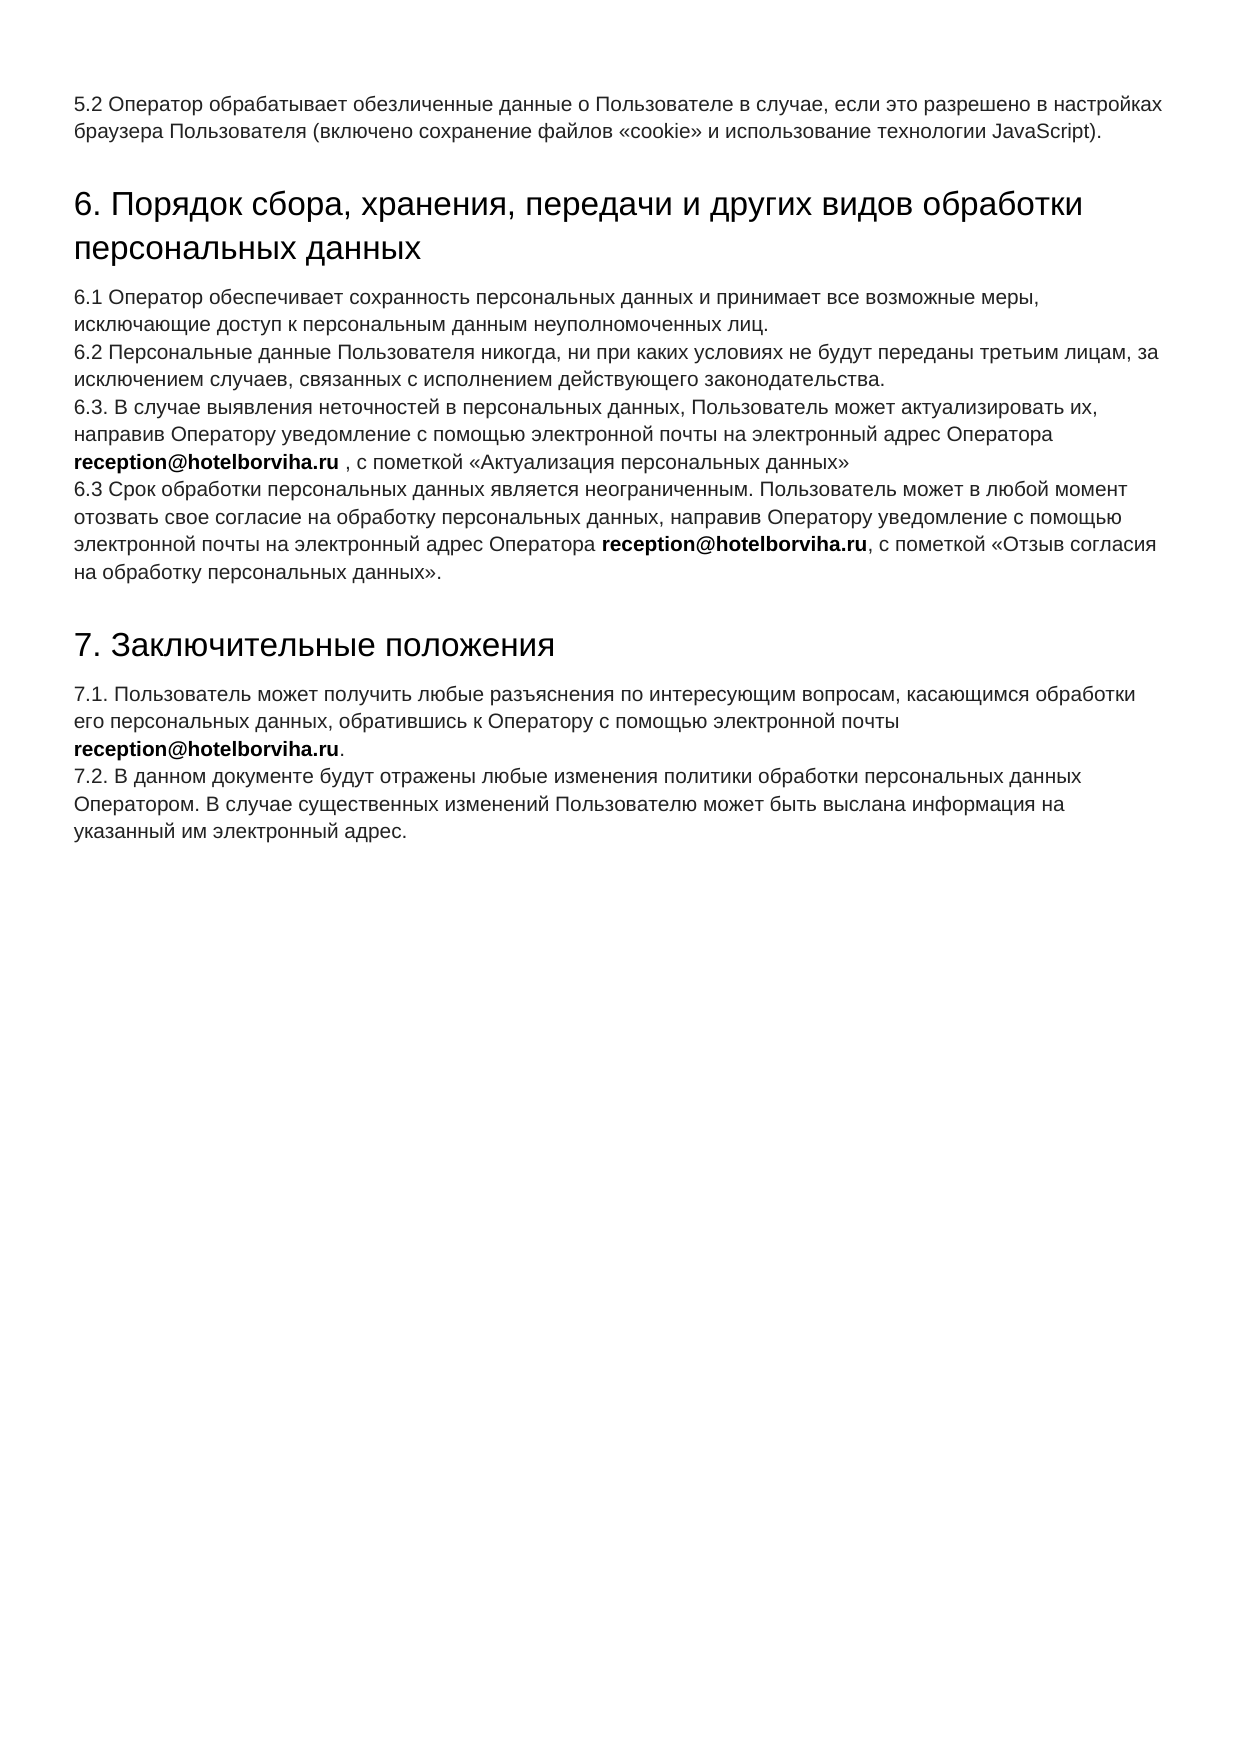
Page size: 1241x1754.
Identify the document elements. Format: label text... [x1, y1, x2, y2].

text 6.3. В случае выявления неточностей в персональных данных, Пользователь может актуализировать их, направив Оператору уведомление с помощью электронной почты на электронный адрес Оператора reception@hotelborviha.ru , с пометкой «Актуализация персональных данных» [73, 395, 1166, 474]
subtitle 7. Заключительные положения [73, 625, 1166, 663]
text 7.1. Пользователь может получить любые разъяснения по интересующим вопросам, касающимся обработки его персональных данных, обратившись к Оператору с помощью электронной почты reception@hotelborviha.ru. [73, 681, 1166, 760]
text 7.2. В данном документе будут отражены любые изменения политики обработки персональных данных Оператором. В случае существенных изменений Пользователю может быть выслана информация на указанный им электронный адрес. [73, 764, 1166, 843]
subtitle 6. Порядок сбора, хранения, передачи и других видов обработки персональных данных [73, 184, 1166, 267]
text 6.3 Срок обработки персональных данных является неограниченным. Пользователь может в любой момент отозвать свое согласие на обработку персональных данных, направив Оператору уведомление с помощью электронной почты на электронный адрес Оператора reception@hotelborviha.ru, с пометкой «Отзыв согласия на обработку персональных данных». [73, 477, 1166, 584]
text 5.2 Оператор обрабатывает обезличенные данные о Пользователе в случае, если это разрешено в настройках браузера Пользователя (включено сохранение файлов «cookie» и использование технологии JavaScript). [73, 91, 1166, 143]
text 6.1 Оператор обеспечивает сохранность персональных данных и принимает все возможные меры, исключающие доступ к персональным данным неуполномоченных лиц. [73, 285, 1166, 336]
text 6.2 Персональные данные Пользователя никогда, ни при каких условиях не будут переданы третьим лицам, за исключением случаев, связанных с исполнением действующего законодательства. [73, 340, 1166, 391]
